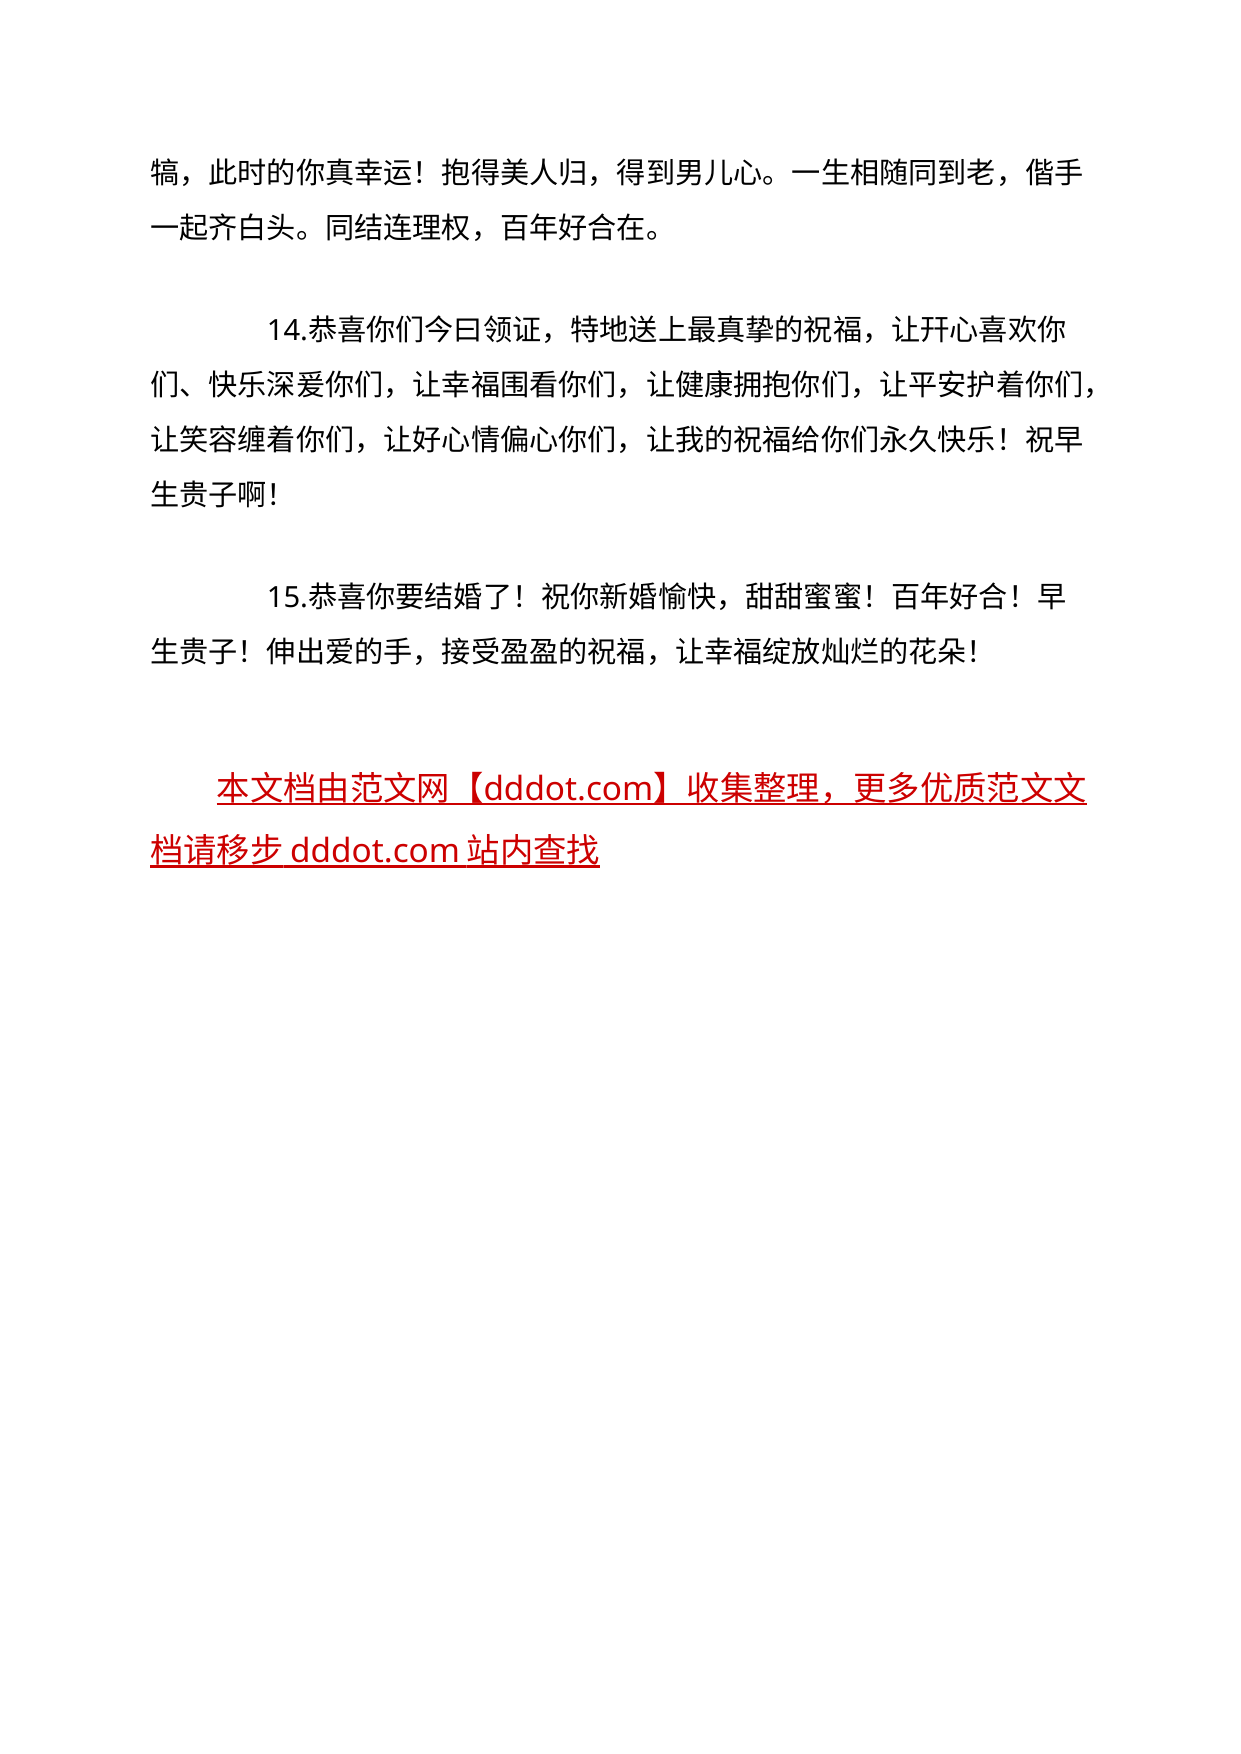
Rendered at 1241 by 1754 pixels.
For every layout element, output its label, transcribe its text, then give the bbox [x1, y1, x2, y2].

text 15.恭喜你要结婚了！祝你新婚愉快，甜甜蜜蜜！百年好合！早生贵子！伸出爱的手，接受盈盈的祝福，让幸福绽放灿烂的花朵！ [150, 573, 1090, 671]
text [150, 150, 1090, 247]
text 14.恭喜你们今曰领证，特地送上最真挚的祝福，让幵心喜欢你们、快乐深爰你们，让幸福围看你们，让健康拥抱你们，让平安护着你们，让笑容缠着你们，让好心情偏心你们，让我的祝福给你们永久快乐！祝早生贵子啊！ [150, 307, 1090, 514]
text 本文档由范文网【dddot.com】收集整理，更多优质范文文档请移步dddot.com站内查找 [150, 761, 1090, 872]
